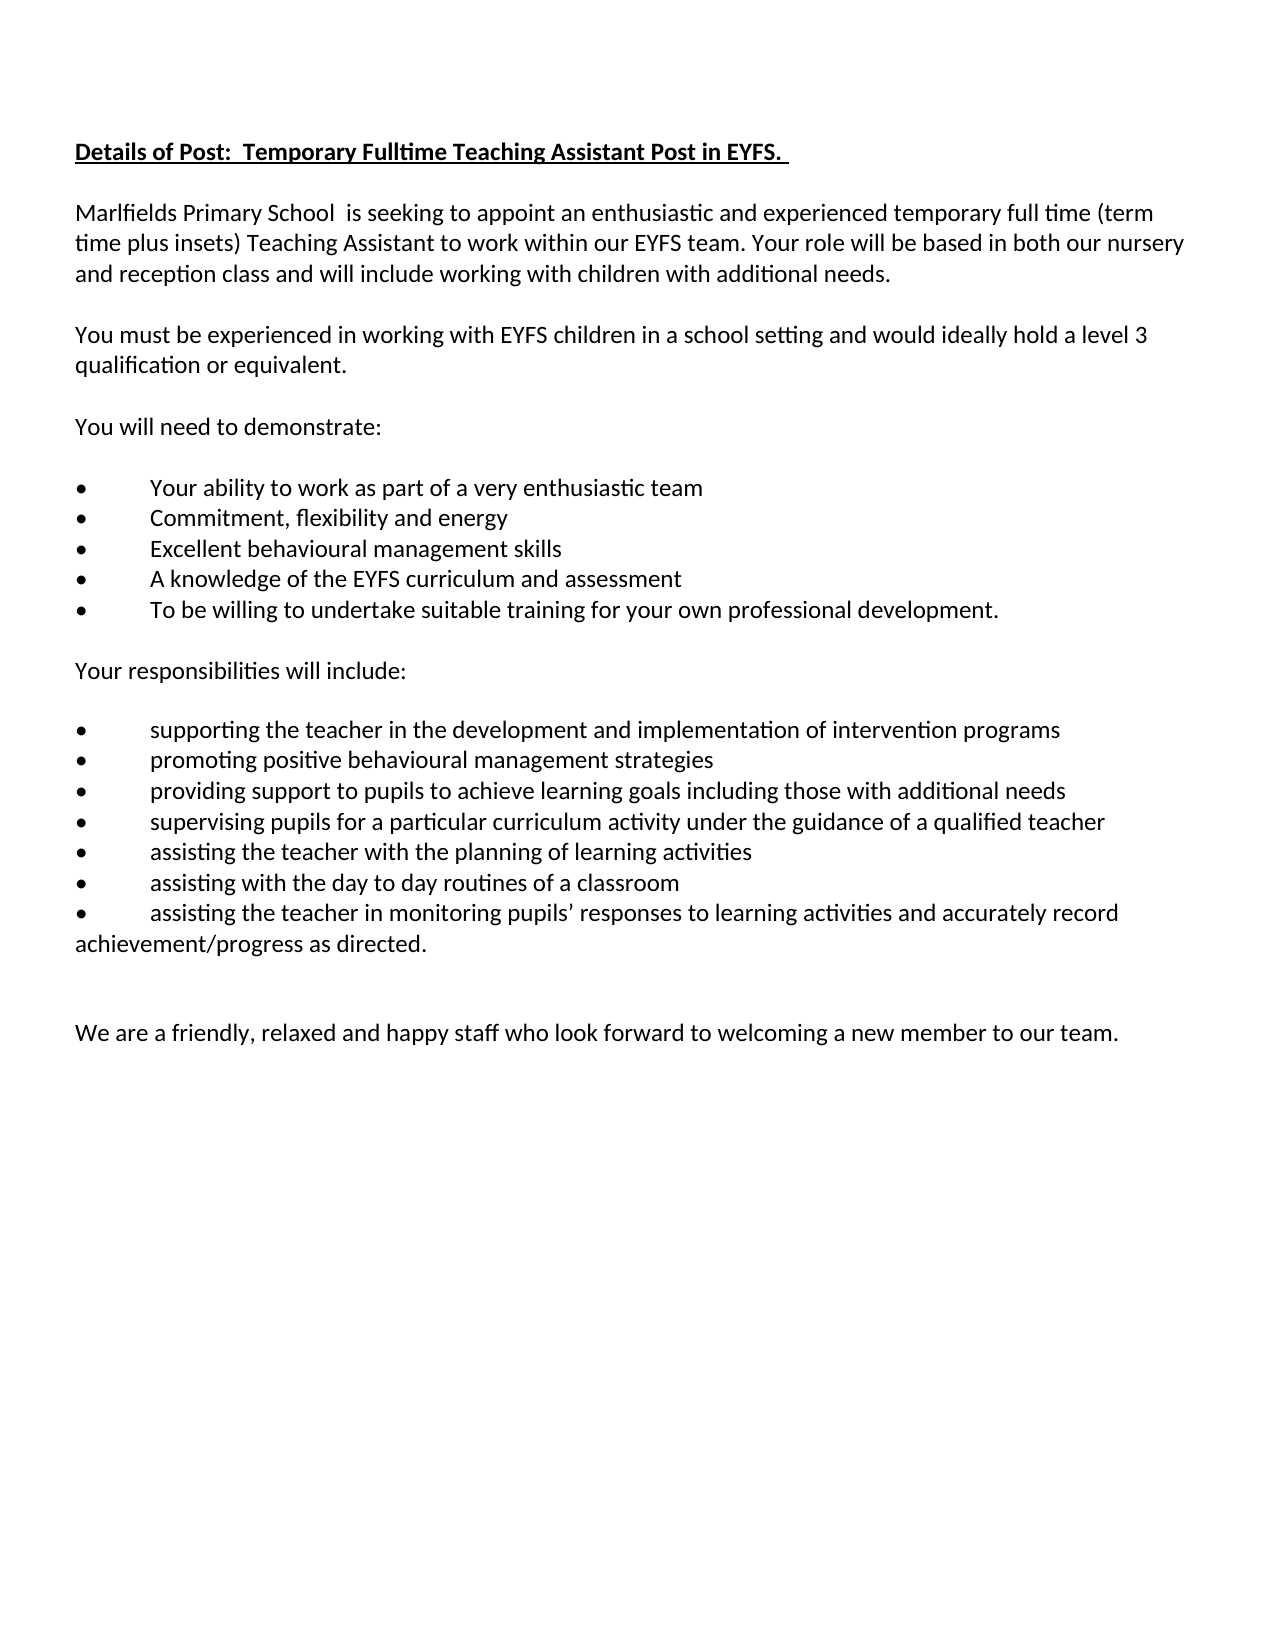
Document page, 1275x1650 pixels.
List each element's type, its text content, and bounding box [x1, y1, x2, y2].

text • promoting positive behavioural management strategies [75, 745, 1200, 775]
text You must be experienced in working with EYFS children in a school setting and would ideally hold a level 3 qualification or equivalent. [75, 319, 1200, 380]
text • assisting the teacher with the planning of learning activities [75, 836, 1200, 867]
text • Commitment, flexibility and energy [75, 502, 1200, 533]
text • Your ability to work as part of a very enthusiastic team [75, 472, 1200, 502]
text Your responsibilities will include: [75, 655, 1200, 685]
text Marlfields Primary School is seeking to appoint an enthusiastic and experienced temporary full time (term time plus insets) Teaching Assistant to work within our EYFS team. Your role will be based in both our nursery and reception class and will include working with children with additional needs. [75, 197, 1200, 289]
text • supervising pupils for a particular curriculum activity under the guidance of a qualified teacher [75, 806, 1200, 836]
text • assisting the teacher in monitoring pupils’ responses to learning activities and accurately record achievement/progress as directed. [75, 897, 1200, 958]
text • supporting the teacher in the development and implementation of intervention programs [75, 714, 1200, 745]
text • providing support to pupils to achieve learning goals including those with additional needs [75, 775, 1200, 806]
text We are a friendly, relaxed and happy staff who look forward to welcoming a new member to our team. [75, 1017, 1200, 1047]
text • To be willing to undertake suitable training for your own professional development. [75, 594, 1200, 624]
text • Excellent behavioural management skills [75, 533, 1200, 563]
text Details of Post: Temporary Fulltime Teaching Assistant Post in EYFS. [75, 136, 1200, 167]
text You will need to demonstrate: [75, 411, 1200, 441]
text • assisting with the day to day routines of a classroom [75, 867, 1200, 897]
text • A knowledge of the EYFS curriculum and assessment [75, 563, 1200, 594]
